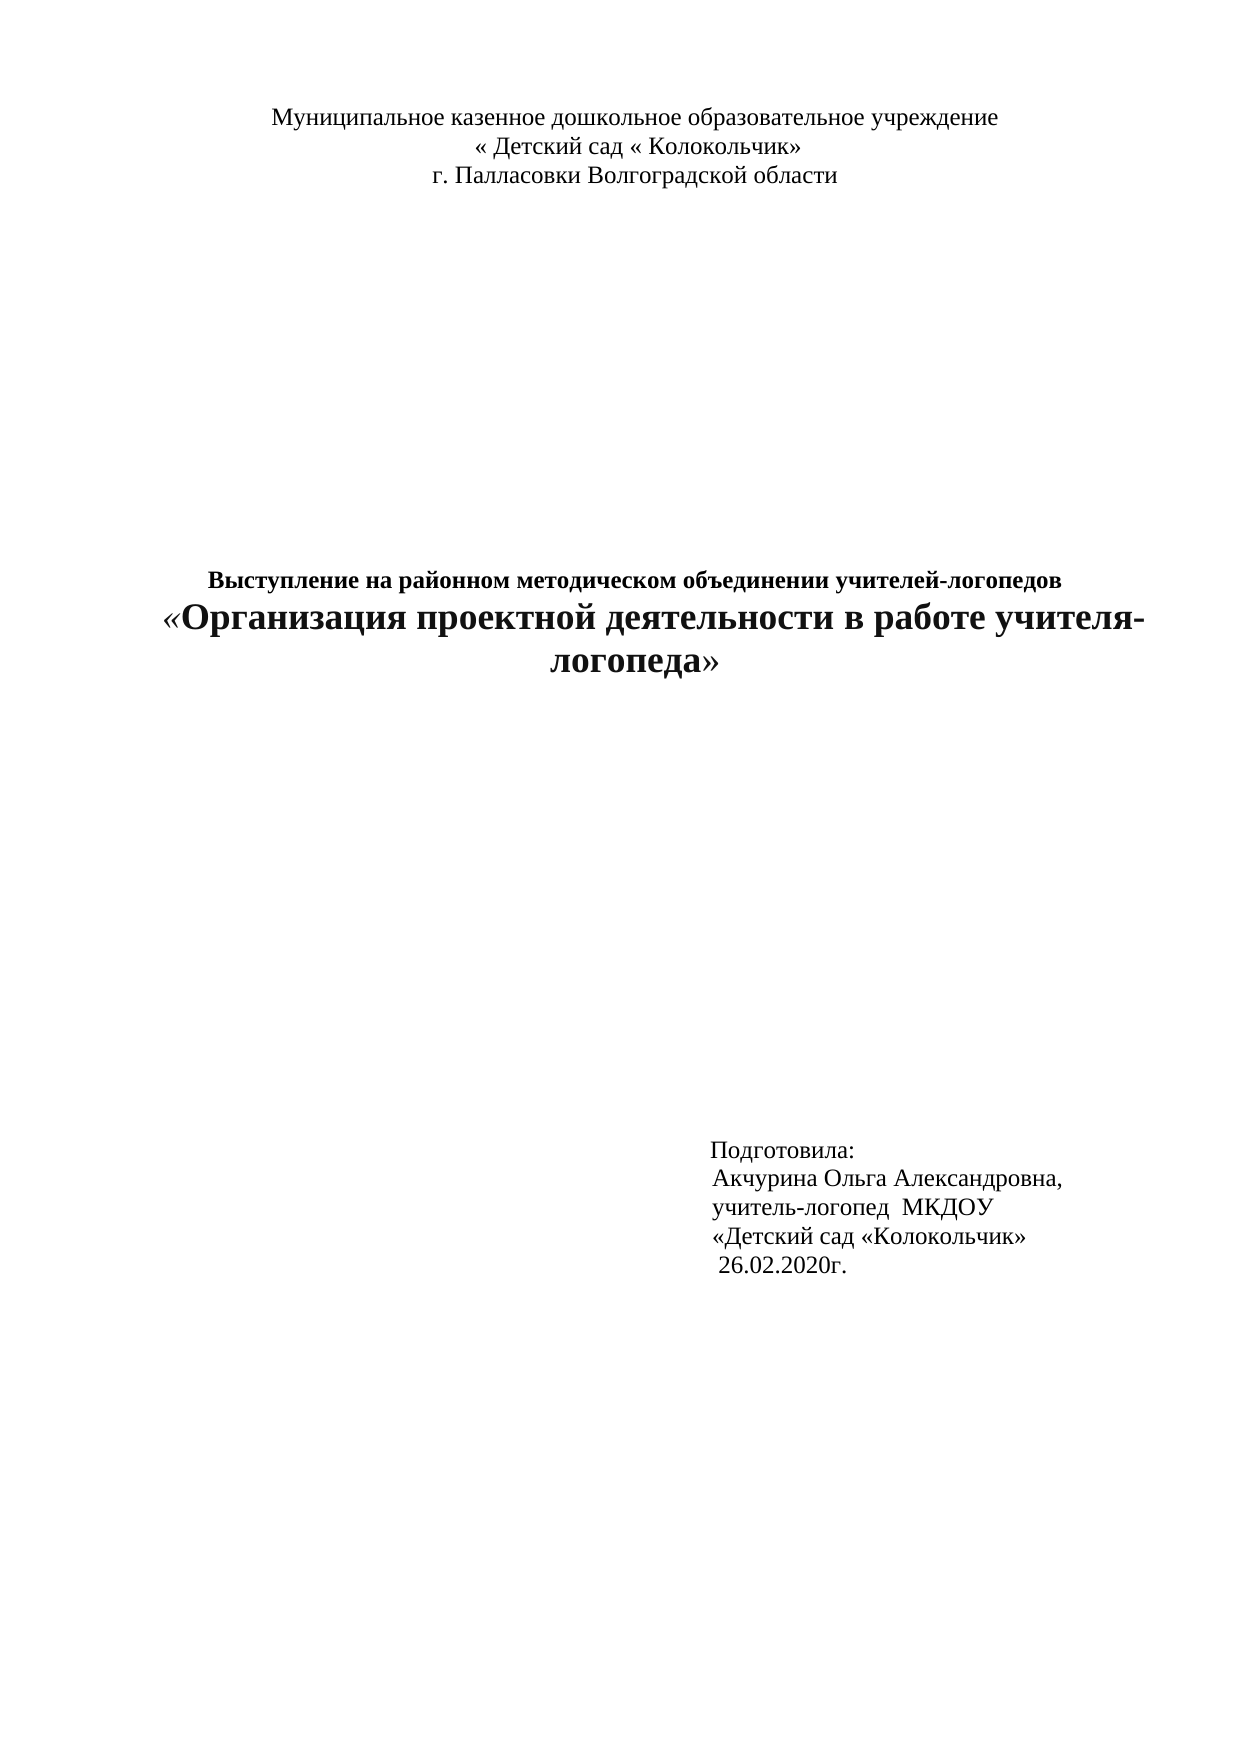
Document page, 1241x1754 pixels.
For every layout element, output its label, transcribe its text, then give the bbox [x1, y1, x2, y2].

text «Организация проектной деятельности в работе учителя-логопеда» [118, 594, 1152, 680]
text 26.02.2020г. [118, 1250, 1152, 1278]
text Подготовила: [118, 1135, 1152, 1163]
text Акчурина Ольга Александровна, [118, 1163, 1152, 1192]
text « Детский сад « Колокольчик» [118, 131, 1152, 160]
text Выступление на районном методическом объединении учителей-логопедов [118, 565, 1152, 594]
text учитель-логопед МКДОУ [118, 1192, 1152, 1221]
text «Детский сад «Колокольчик» [118, 1221, 1152, 1250]
text г. Палласовки Волгоградской области [118, 160, 1152, 188]
text Муниципальное казенное дошкольное образовательное учреждение [118, 102, 1152, 131]
